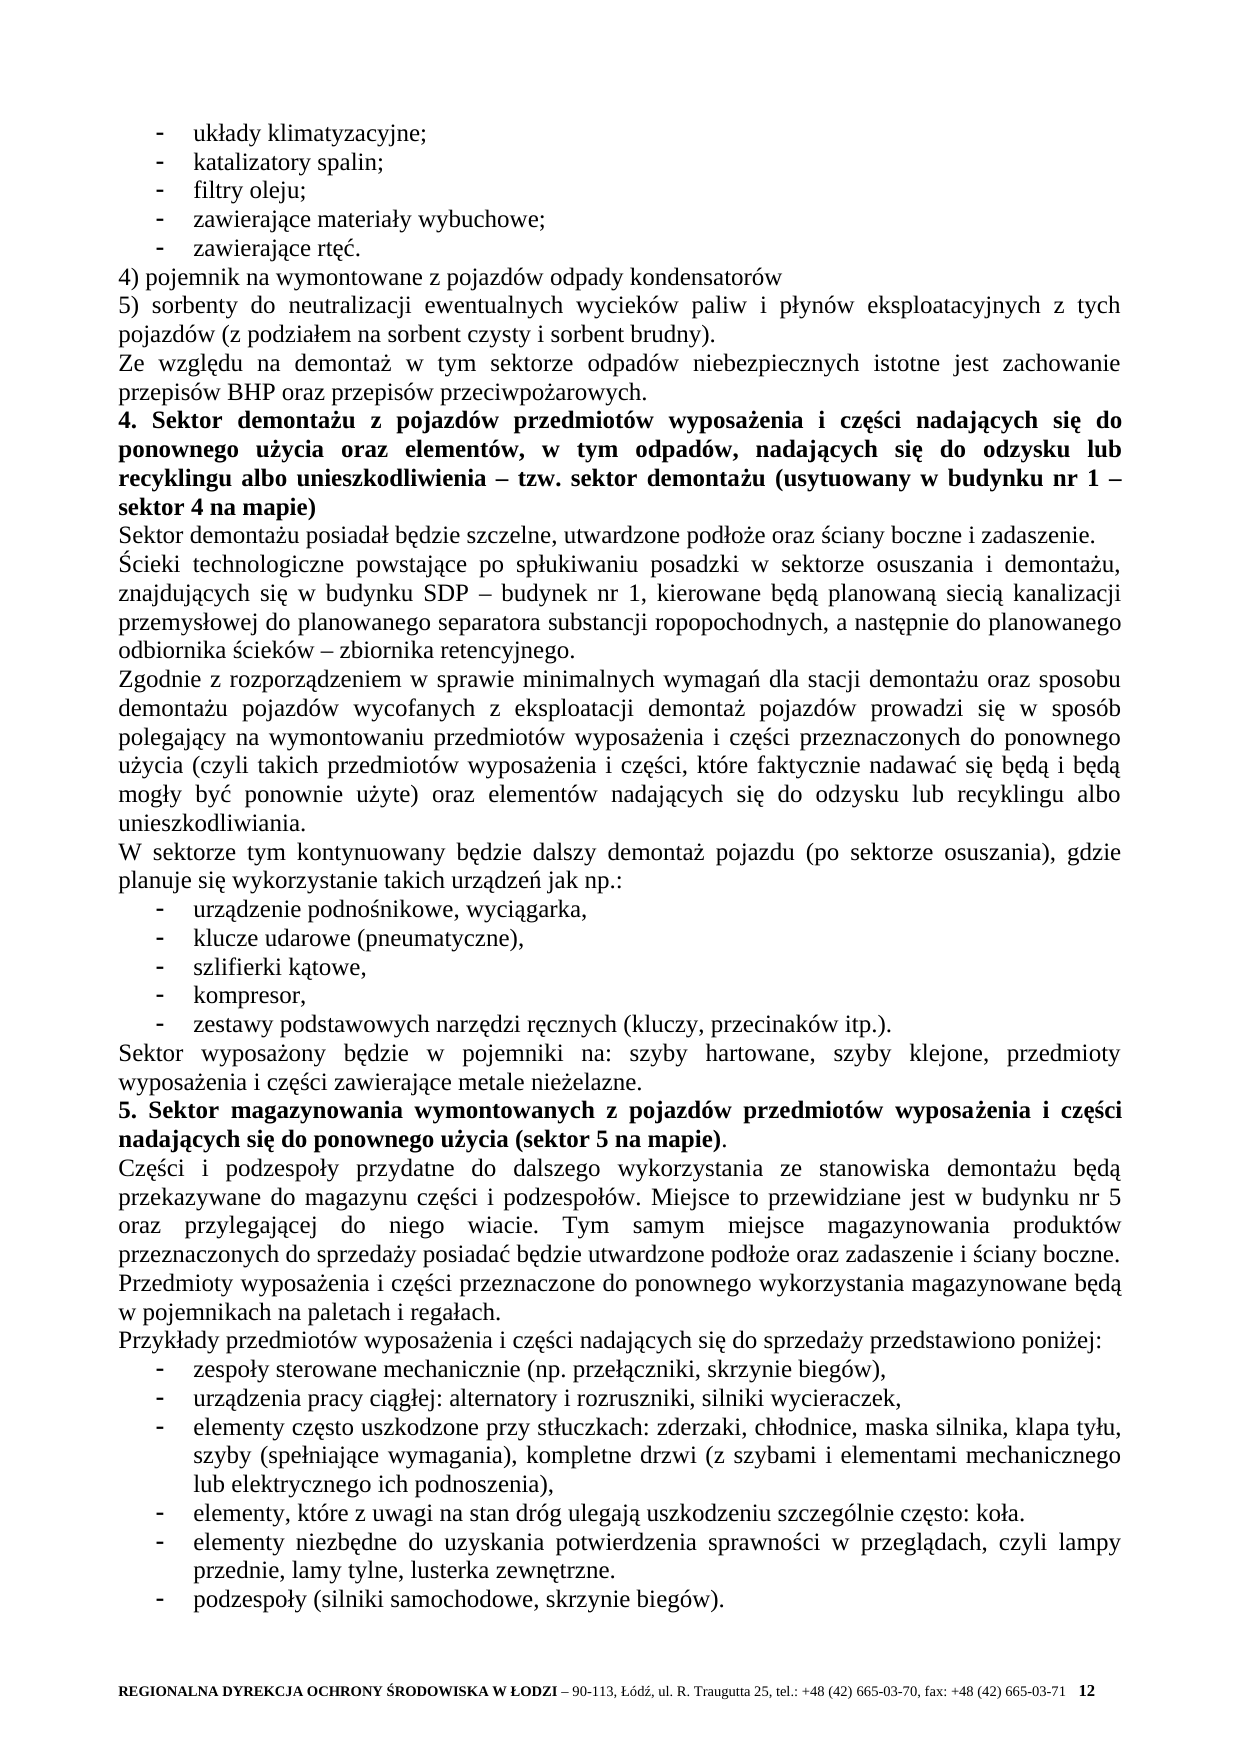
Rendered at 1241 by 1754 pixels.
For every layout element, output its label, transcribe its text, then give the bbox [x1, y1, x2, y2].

text Sektor demontażu posiadał będzie szczelne, utwardzone podłoże oraz ściany boczne i zadaszenie. [118, 521, 1122, 549]
list układy klimatyzacyjne; [156, 118, 1122, 147]
list klucze udarowe (pneumatyczne), [156, 923, 1122, 952]
text 5) sorbenty do neutralizacji ewentualnych wycieków paliw i płynów eksploatacyjnych z tych pojazdów (z podziałem na sorbent czysty i sorbent brudny). [118, 291, 1122, 348]
list elementy niezbędne do uzyskania potwierdzenia sprawności w przeglądach, czyli lampy przednie, lamy tylne, lusterka zewnętrzne. [156, 1527, 1122, 1584]
text Ścieki technologiczne powstające po spłukiwaniu posadzki w sektorze osuszania i demontażu, znajdujących się w budynku SDP – budynek nr 1, kierowane będą planowaną siecią kanalizacji przemysłowej do planowanego separatora substancji ropopochodnych, a następnie do planowanego odbiornika ścieków – zbiornika retencyjnego. [118, 549, 1122, 664]
list urządzenie podnośnikowe, wyciągarka, [156, 894, 1122, 923]
list filtry oleju; [156, 176, 1122, 204]
text W sektorze tym kontynuowany będzie dalszy demontaż pojazdu (po sektorze osuszania), gdzie planuje się wykorzystanie takich urządzeń jak np.: [118, 837, 1122, 894]
list katalizatory spalin; [156, 147, 1122, 176]
list zawierające materiały wybuchowe; [156, 204, 1122, 233]
list zawierające rtęć. [156, 233, 1122, 262]
text Ze względu na demontaż w tym sektorze odpadów niebezpiecznych istotne jest zachowanie przepisów BHP oraz przepisów przeciwpożarowych. [118, 348, 1122, 406]
text Przedmioty wyposażenia i części przeznaczone do ponownego wykorzystania magazynowane będą w pojemnikach na paletach i regałach. [118, 1268, 1122, 1326]
text Zgodnie z rozporządzeniem w sprawie minimalnych wymagań dla stacji demontażu oraz sposobu demontażu pojazdów wycofanych z eksploatacji demontaż pojazdów prowadzi się w sposób polegający na wymontowaniu przedmiotów wyposażenia i części przeznaczonych do ponownego użycia (czyli takich przedmiotów wyposażenia i części, które faktycznie nadawać się będą i będą mogły być ponownie użyte) oraz elementów nadających się do odzysku lub recyklingu albo unieszkodliwiania. [118, 664, 1122, 837]
text 5. Sektor magazynowania wymontowanych z pojazdów przedmiotów wyposażenia i części nadających się do ponownego użycia (sektor 5 na mapie). [118, 1096, 1122, 1153]
list szlifierki kątowe, [156, 952, 1122, 981]
text 4. Sektor demontażu z pojazdów przedmiotów wyposażenia i części nadających się do ponownego użycia oraz elementów, w tym odpadów, nadających się do odzysku lub recyklingu albo unieszkodliwienia – tzw. sektor demontażu (usytuowany w budynku nr 1 – sektor 4 na mapie) [118, 406, 1122, 521]
list urządzenia pracy ciągłej: alternatory i rozruszniki, silniki wycieraczek, [156, 1383, 1122, 1412]
list elementy często uszkodzone przy stłuczkach: zderzaki, chłodnice, maska silnika, klapa tyłu, szyby (spełniające wymagania), kompletne drzwi (z szybami i elementami mechanicznego lub elektrycznego ich podnoszenia), [156, 1412, 1122, 1498]
list zespoły sterowane mechanicznie (np. przełączniki, skrzynie biegów), [156, 1354, 1122, 1383]
text Sektor wyposażony będzie w pojemniki na: szyby hartowane, szyby klejone, przedmioty wyposażenia i części zawierające metale nieżelazne. [118, 1038, 1122, 1096]
text Przykłady przedmiotów wyposażenia i części nadających się do sprzedaży przedstawiono poniżej: [118, 1326, 1122, 1354]
text Części i podzespoły przydatne do dalszego wykorzystania ze stanowiska demontażu będą przekazywane do magazynu części i podzespołów. Miejsce to przewidziane jest w budynku nr 5 oraz przylegającej do niego wiacie. Tym samym miejsce magazynowania produktów przeznaczonych do sprzedaży posiadać będzie utwardzone podłoże oraz zadaszenie i ściany boczne. [118, 1153, 1122, 1268]
list zestawy podstawowych narzędzi ręcznych (kluczy, przecinaków itp.). [156, 1009, 1122, 1038]
list elementy, które z uwagi na stan dróg ulegają uszkodzeniu szczególnie często: koła. [156, 1498, 1122, 1527]
list podzespoły (silniki samochodowe, skrzynie biegów). [156, 1584, 1122, 1613]
text 4) pojemnik na wymontowane z pojazdów odpady kondensatorów [118, 262, 1122, 291]
list kompresor, [156, 981, 1122, 1009]
